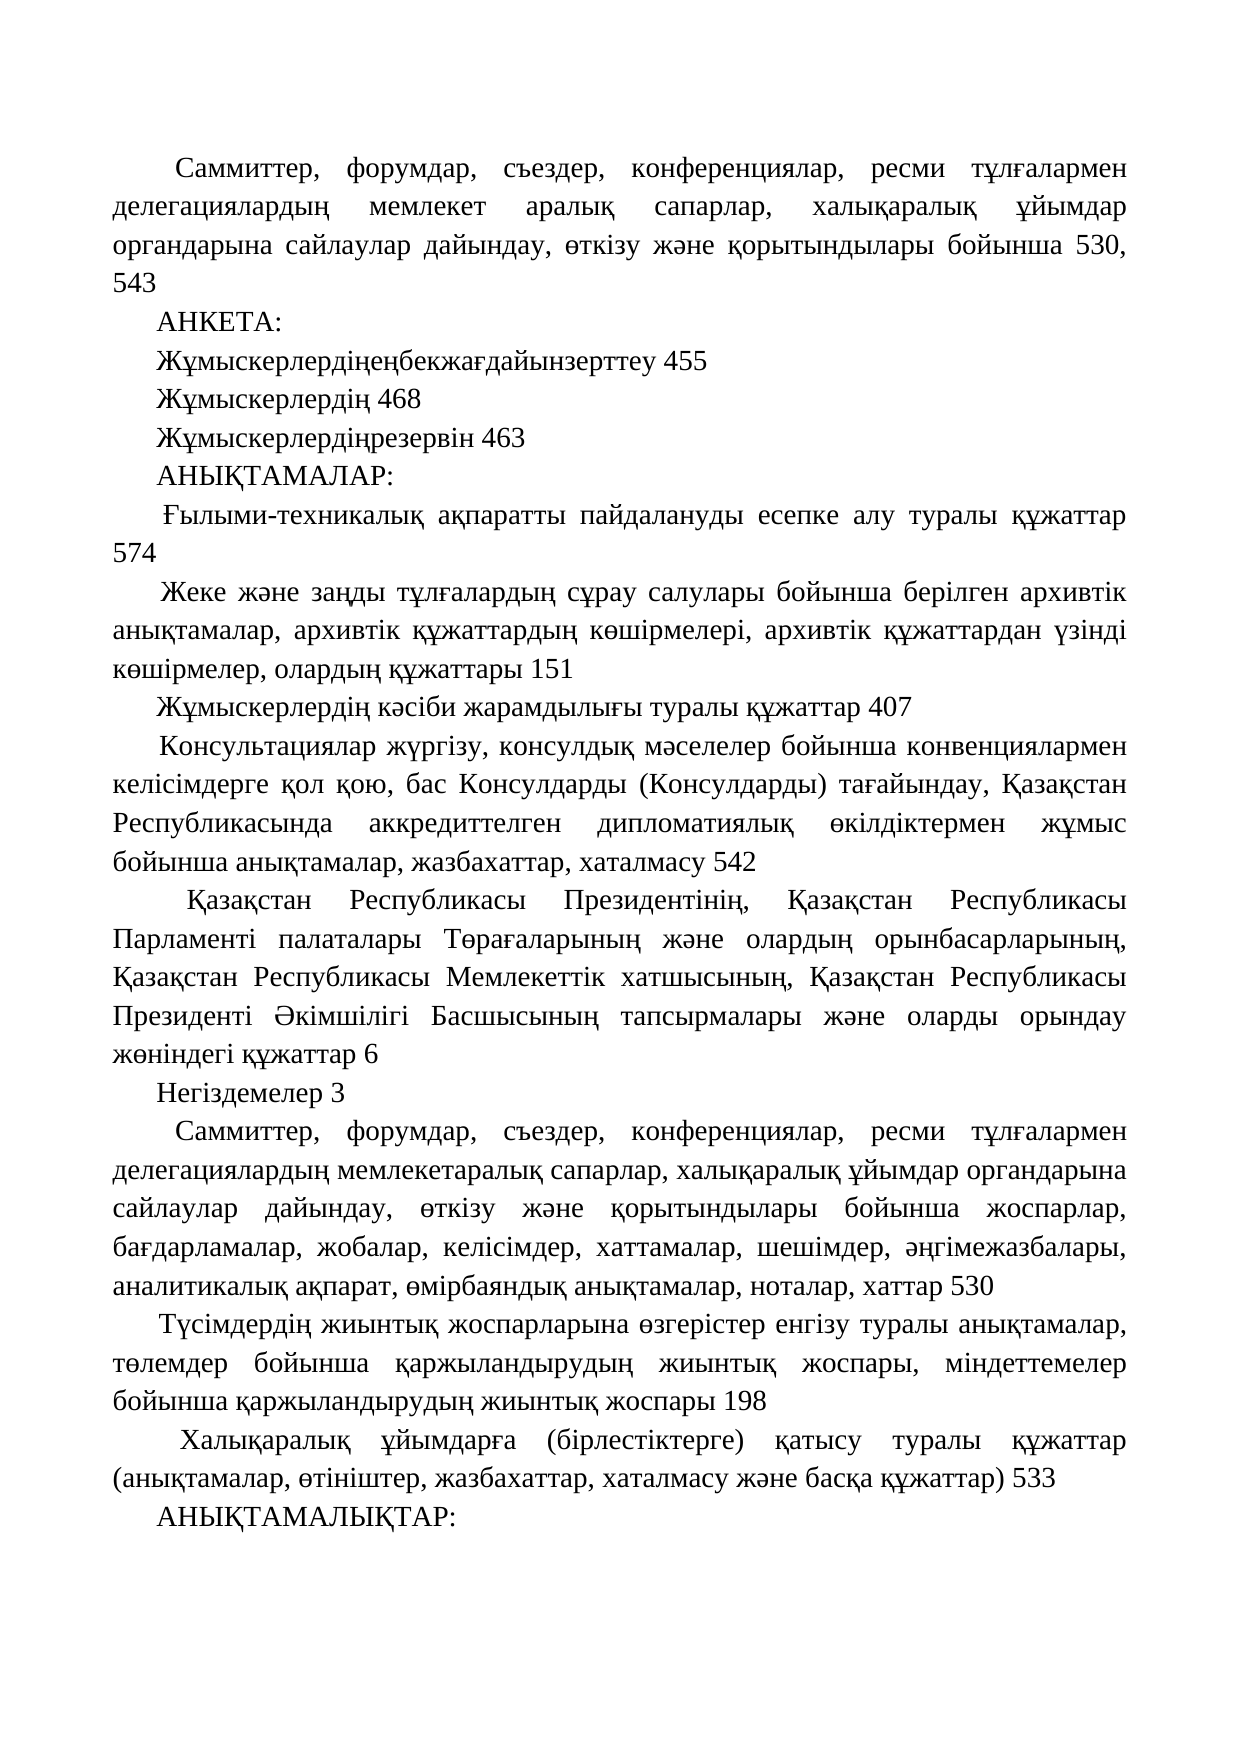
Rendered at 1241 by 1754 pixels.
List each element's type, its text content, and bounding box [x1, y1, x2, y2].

text Саммиттер, форумдар, съездер, конференциялар, ресми тұлғалармен делегациялардың мемлекетаралық сапарлар, халықаралық ұйымдар органдарына сайлаулар дайындау, өткізу және қорытындылары бойынша жоспарлар, бағдарламалар, жобалар, келісімдер, хаттамалар, шешімдер, әңгімежазбалары, аналитикалық ақпарат, өмірбаяндық анықтамалар, ноталар, хаттар 530 [112, 1113, 1128, 1301]
text Ғылыми-техникалық ақпаратты пайдалануды есепке алу туралы құжаттар 574 [112, 497, 1128, 569]
text АНЫҚТАМАЛАР: [112, 458, 1128, 492]
text Консультациялар жүргізу, консулдық мәселелер бойынша конвенциялармен келісімдерге қол қою, бас Консулдарды (Консулдарды) тағайындау, Қазақстан Республикасында аккредиттелген дипломатиялық өкілдіктермен жұмыс бойынша анықтамалар, жазбахаттар, хаталмасу 542 [112, 728, 1128, 877]
text Жеке және заңды тұлғалардың сұрау салулары бойынша берілген архивтік анықтамалар, архивтік құжаттардың көшірмелері, архивтік құжаттардан үзінді көшірмелер, олардың құжаттары 151 [112, 574, 1128, 684]
text Негіздемелер 3 [112, 1075, 1128, 1108]
text Жұмыскерлердіңрезервін 463 [112, 420, 1128, 453]
text Түсімдердің жиынтық жоспарларына өзгерістер енгізу туралы анықтамалар, төлемдер бойынша қаржыландырудың жиынтық жоспары, міндеттемелер бойынша қаржыландырудың жиынтық жоспары 198 [112, 1306, 1128, 1417]
text Жұмыскерлердіңеңбекжағдайынзерттеу 455 [112, 343, 1128, 376]
text АНКЕТА: [112, 304, 1128, 338]
text Жұмыскерлердің 468 [112, 381, 1128, 415]
text Жұмыскерлердің кәсіби жарамдылығы туралы құжаттар 407 [112, 689, 1128, 723]
text Саммиттер, форумдар, съездер, конференциялар, ресми тұлғалармен делегациялардың мемлекет аралық сапарлар, халықаралық ұйымдар органдарына сайлаулар дайындау, өткізу және қорытындылары бойынша 530, 543 [112, 150, 1128, 299]
text АНЫҚТАМАЛЫҚТАР: [112, 1499, 1128, 1532]
text Халықаралық ұйымдарға (бірлестіктерге) қатысу туралы құжаттар (анықтамалар, өтініштер, жазбахаттар, хаталмасу және басқа құжаттар) 533 [112, 1422, 1128, 1494]
text Қазақстан Республикасы Президентінің, Қазақстан Республикасы Парламенті палаталары Төрағаларының және олардың орынбасарларының, Қазақстан Республикасы Мемлекеттік хатшысының, Қазақстан Республикасы Президенті Әкімшілігі Басшысының тапсырмалары және оларды орындау жөніндегі құжаттар 6 [112, 882, 1128, 1070]
